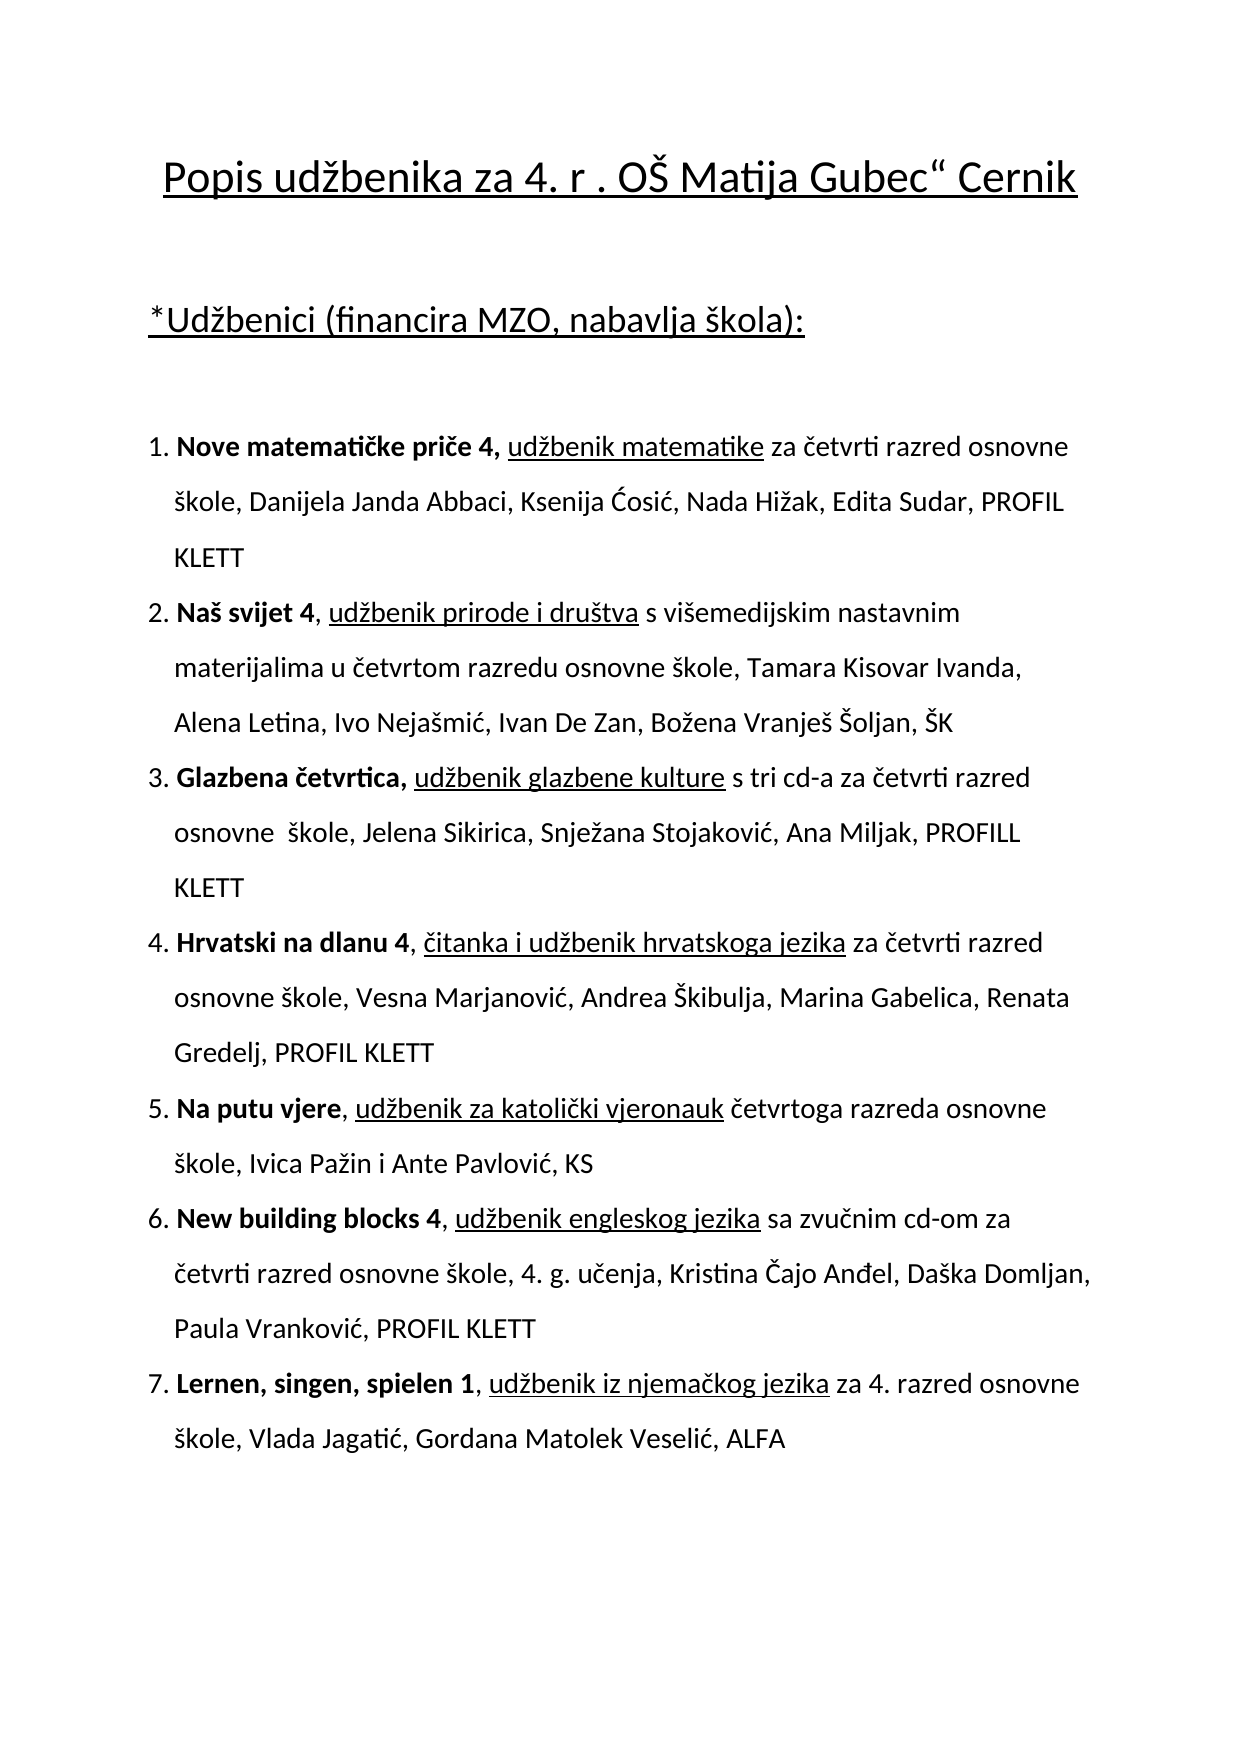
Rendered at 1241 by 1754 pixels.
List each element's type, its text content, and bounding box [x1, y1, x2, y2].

text škole, Ivica Pažin i Ante Pavlović, KS [148, 1145, 1093, 1180]
text 2. Naš svijet 4, udžbenik prirode i društva s višemedijskim nastavnim [148, 594, 1093, 629]
text 3. Glazbena četvrtica, udžbenik glazbene kulture s tri cd-a za četvrti razred [148, 759, 1093, 795]
text *Udžbenici (financira MZO, nabavlja škola): [148, 296, 1093, 342]
text materijalima u četvrtom razredu osnovne škole, Tamara Kisovar Ivanda, [148, 649, 1093, 684]
text osnovne škole, Jelena Sikirica, Snježana Stojaković, Ana Miljak, PROFILL [148, 814, 1093, 850]
text 4. Hrvatski na dlanu 4, čitanka i udžbenik hrvatskoga jezika za četvrti razred [148, 924, 1093, 960]
text KLETT [148, 539, 1093, 574]
text Paula Vranković, PROFIL KLETT [148, 1310, 1093, 1346]
text Popis udžbenika za 4. r . OŠ Matija Gubec“ Cernik [148, 148, 1093, 203]
text 1. Nove matematičke priče 4, udžbenik matematike za četvrti razred osnovne [148, 428, 1093, 464]
text KLETT [148, 869, 1093, 905]
text Alena Letina, Ivo Nejašmić, Ivan De Zan, Božena Vranješ Šoljan, ŠK [148, 704, 1093, 739]
text četvrti razred osnovne škole, 4. g. učenja, Kristina Čajo Anđel, Daška Domljan, [148, 1255, 1093, 1291]
text škole, Danijela Janda Abbaci, Ksenija Ćosić, Nada Hižak, Edita Sudar, PROFIL [148, 483, 1093, 519]
text osnovne škole, Vesna Marjanović, Andrea Škibulja, Marina Gabelica, Renata [148, 979, 1093, 1015]
text Gredelj, PROFIL KLETT [148, 1034, 1093, 1070]
text škole, Vlada Jagatić, Gordana Matolek Veselić, ALFA [148, 1420, 1093, 1456]
text 7. Lernen, singen, spielen 1, udžbenik iz njemačkog jezika za 4. razred osnovne [148, 1365, 1093, 1401]
text 5. Na putu vjere, udžbenik za katolički vjeronauk četvrtoga razreda osnovne [148, 1090, 1093, 1125]
text 6. New building blocks 4, udžbenik engleskog jezika sa zvučnim cd-om za [148, 1200, 1093, 1236]
